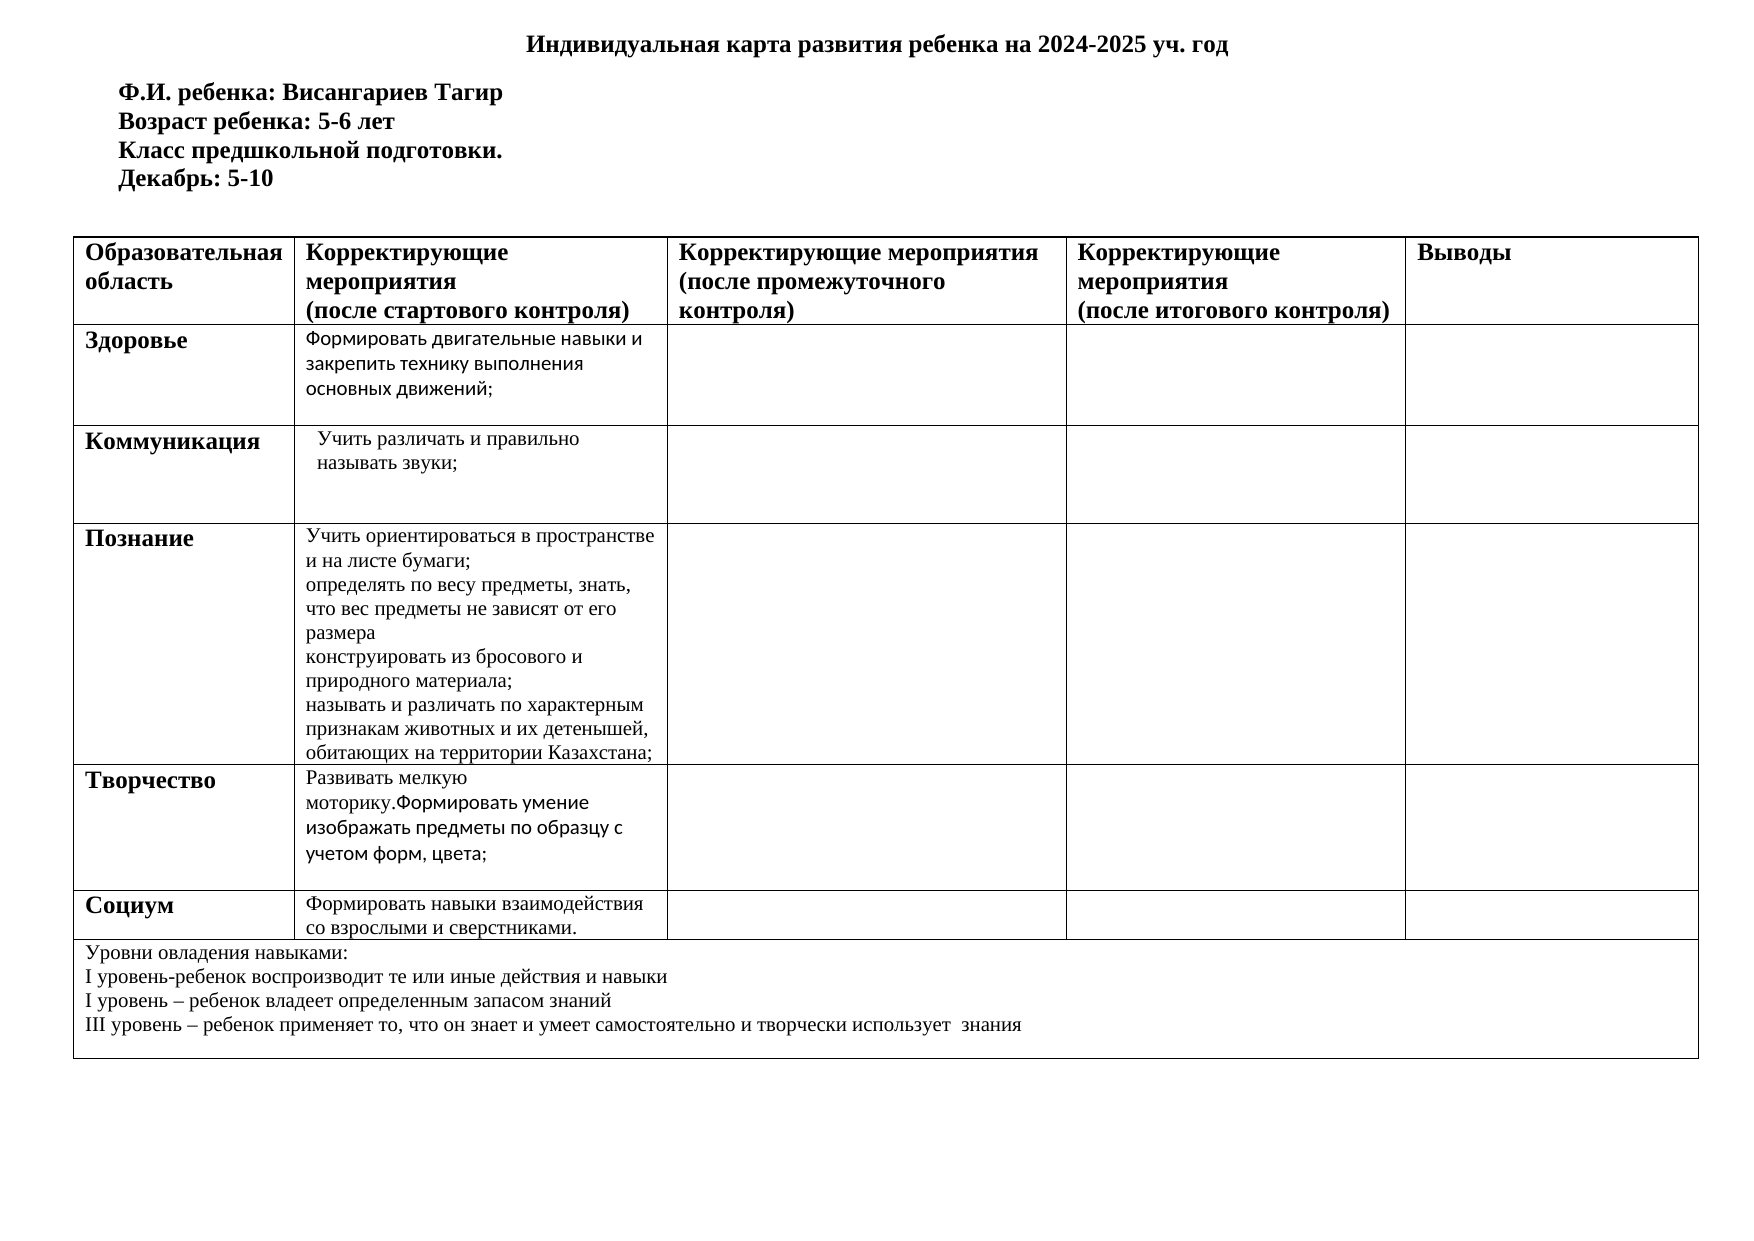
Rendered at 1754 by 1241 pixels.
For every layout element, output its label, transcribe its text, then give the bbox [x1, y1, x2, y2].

table_cell [1406, 426, 1698, 522]
table_cell Развивать мелкую моторику.Формировать умение изображать предметы по образцу с учетом форм, цвета; [295, 765, 667, 889]
text Декабрь: 5-10 [118, 163, 1636, 192]
table_cell Творчество [74, 765, 294, 889]
table_cell [668, 426, 1066, 522]
table_cell [1406, 891, 1698, 939]
table_cell [1067, 524, 1405, 764]
table_cell Уровни овладения навыками: І уровень-ребенок воспроизводит те или иные действия и навыки І уровень – ребенок владеет определенным запасом знаний ІІІ уровень – ребенок применяет то, что он знает и умеет самостоятельно и творчески использует знания [74, 940, 1698, 1057]
table_header Выводы [1406, 238, 1698, 324]
table_cell Учить ориентироваться в пространстве и на листе бумаги; определять по весу предметы, знать, что вес предметы не зависят от его размера конструировать из бросового и природного материала; называть и различать по характерным признакам животных и их детенышей, обитающих на территории Казахстана; [295, 524, 667, 764]
table_cell [668, 524, 1066, 764]
table_cell Познание [74, 524, 294, 764]
table_cell [1067, 325, 1405, 425]
table_cell Формировать навыки взаимодействия со взрослыми и сверстниками. [295, 891, 667, 939]
table_cell Коммуникация [74, 426, 294, 522]
table_cell [1406, 325, 1698, 425]
table_header Корректирующие мероприятия (после стартового контроля) [295, 238, 667, 324]
text Класс предшкольной подготовки. [118, 135, 1636, 163]
table_cell Формировать двигательные навыки и закрепить технику выполнения основных движений; [295, 325, 667, 425]
table_cell [1406, 524, 1698, 764]
text Индивидуальная карта развития ребенка на 2024-2025 уч. год [118, 29, 1636, 58]
table_cell [668, 891, 1066, 939]
table_cell [1067, 891, 1405, 939]
text Возраст ребенка: 5-6 лет [118, 106, 1636, 135]
table_cell [668, 325, 1066, 425]
table_cell Здоровье [74, 325, 294, 425]
text Ф.И. ребенка: Висангариев Тагир [118, 77, 1636, 106]
table_cell [295, 426, 667, 522]
table_cell [1406, 765, 1698, 889]
table_cell [1067, 765, 1405, 889]
table_header Корректирующие мероприятия (после промежуточного контроля) [668, 238, 1066, 324]
table_header Образовательная область [74, 238, 294, 324]
table_cell [1067, 426, 1405, 522]
table_cell Социум [74, 891, 294, 939]
table_cell [668, 765, 1066, 889]
table_header Корректирующие мероприятия (после итогового контроля) [1067, 238, 1405, 324]
